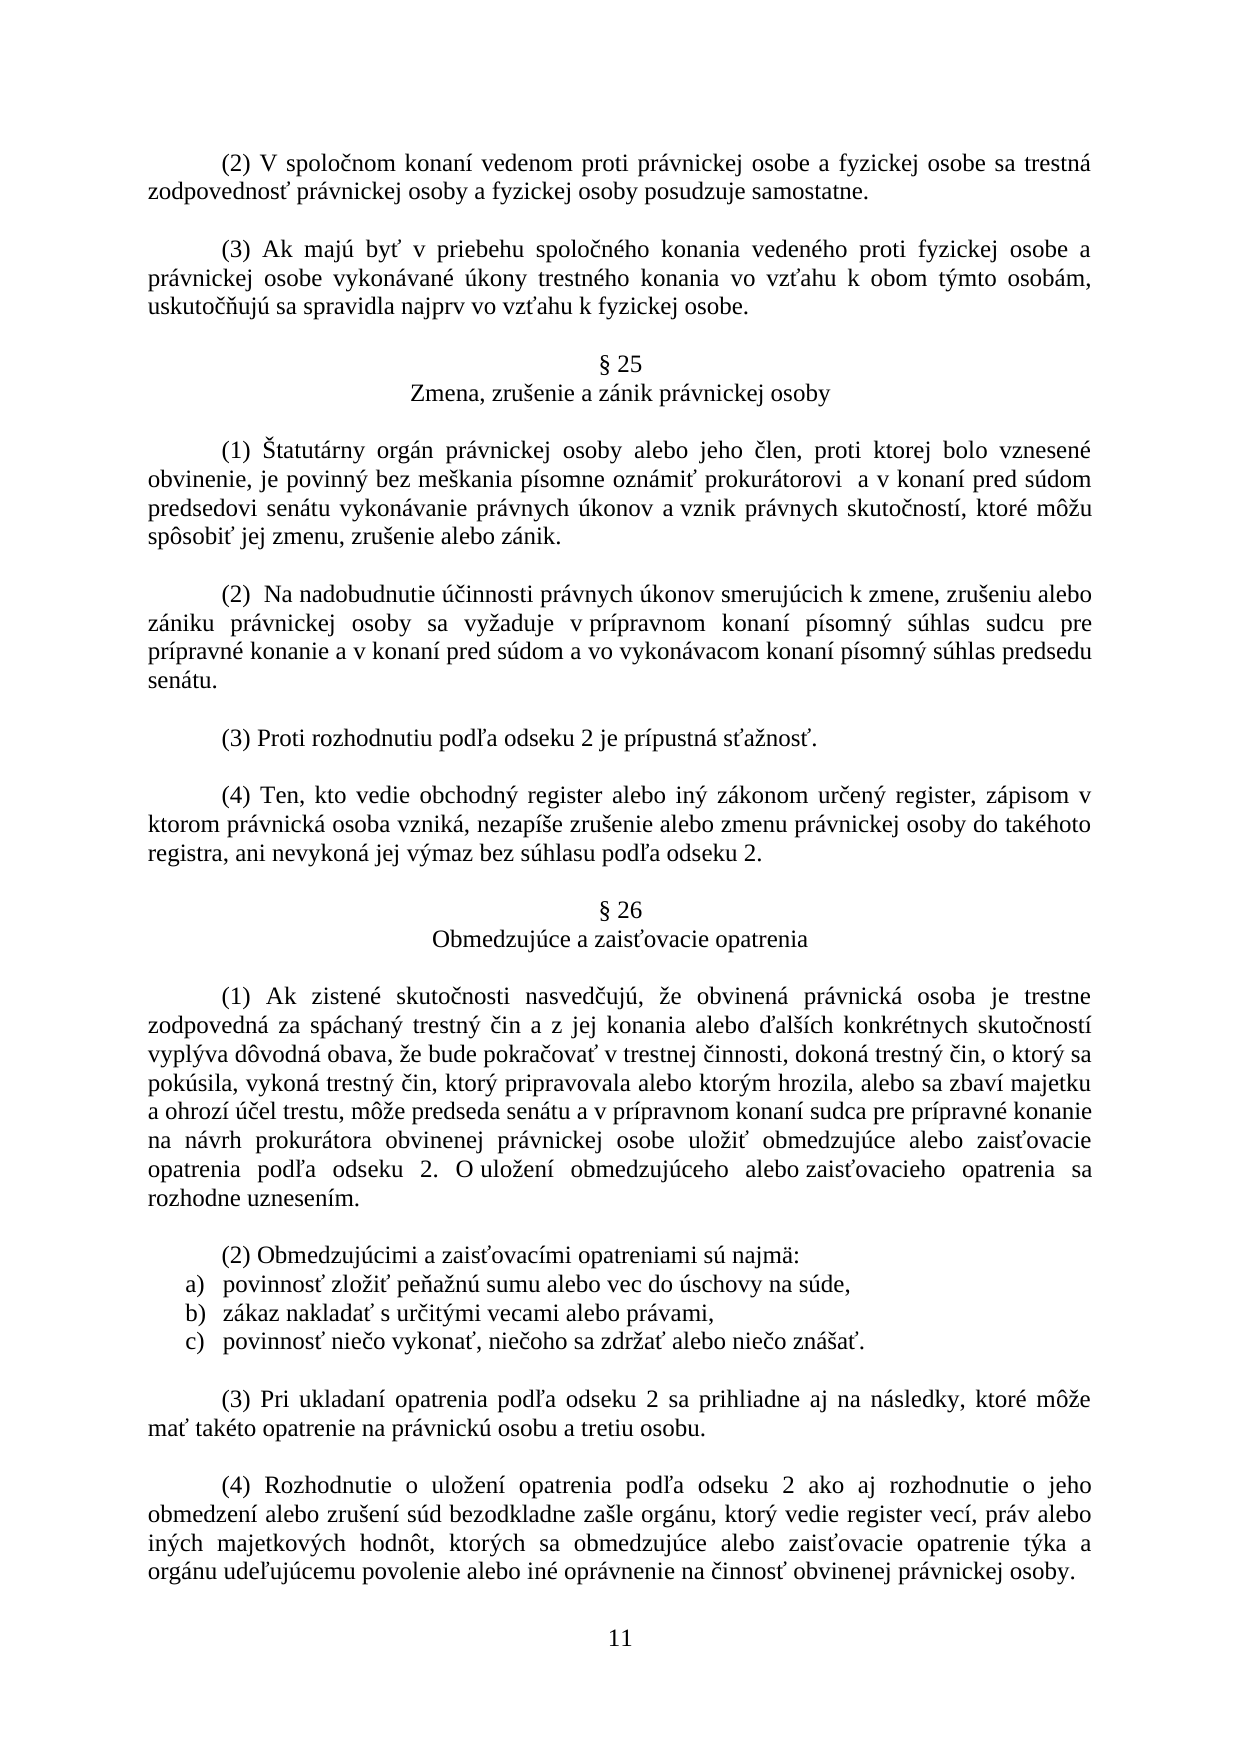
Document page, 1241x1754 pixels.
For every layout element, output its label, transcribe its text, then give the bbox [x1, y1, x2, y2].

text (3) Pri ukladaní opatrenia podľa odseku 2 sa prihliadne aj na následky, ktoré môže mať takéto opatrenie na právnickú osobu a tretiu osobu. [148, 1384, 1092, 1441]
text (1) Štatutárny orgán právnickej osoby alebo jeho člen, proti ktorej bolo vznesené obvinenie, je povinný bez meškania písomne oznámiť prokurátorovi a v konaní pred súdom predsedovi senátu vykonávanie právnych úkonov a vznik právnych skutočností, ktoré môžu spôsobiť jej zmenu, zrušenie alebo zánik. [148, 435, 1092, 550]
list povinnosť zložiť peňažnú sumu alebo vec do úschovy na súde, [185, 1269, 1092, 1298]
text (2) Obmedzujúcimi a zaisťovacími opatreniami sú najmä: [148, 1240, 1092, 1269]
text (1) Ak zistené skutočnosti nasvedčujú, že obvinená právnická osoba je trestne zodpovedná za spáchaný trestný čin a z jej konania alebo ďalších konkrétnych skutočností vyplýva dôvodná obava, že bude pokračovať v trestnej činnosti, dokoná trestný čin, o ktorý sa pokúsila, vykoná trestný čin, ktorý pripravovala alebo ktorým hrozila, alebo sa zbaví majetku a ohrozí účel trestu, môže predseda senátu a v prípravnom konaní sudca pre prípravné konanie na návrh prokurátora obvinenej právnickej osobe uložiť obmedzujúce alebo zaisťovacie opatrenia podľa odseku 2. O uložení obmedzujúceho alebo zaisťovacieho opatrenia sa rozhodne uznesením. [148, 981, 1092, 1211]
list povinnosť niečo vykonať, niečoho sa zdržať alebo niečo znášať. [185, 1326, 1092, 1355]
subtitle Zmena, zrušenie a zánik právnickej osoby [148, 378, 1092, 406]
text (3) Ak majú byť v priebehu spoločného konania vedeného proti fyzickej osobe a právnickej osobe vykonávané úkony trestného konania vo vzťahu k obom týmto osobám, uskutočňujú sa spravidla najprv vo vzťahu k fyzickej osobe. [148, 234, 1092, 320]
text (4) Rozhodnutie o uložení opatrenia podľa odseku 2 ako aj rozhodnutie o jeho obmedzení alebo zrušení súd bezodkladne zašle orgánu, ktorý vedie register vecí, práv alebo iných majetkových hodnôt, ktorých sa obmedzujúce alebo zaisťovacie opatrenie týka a orgánu udeľujúcemu povolenie alebo iné oprávnenie na činnosť obvinenej právnickej osoby. [148, 1470, 1092, 1585]
list zákaz nakladať s určitými vecami alebo právami, [185, 1298, 1092, 1326]
subtitle § 26 [148, 895, 1092, 924]
subtitle Obmedzujúce a zaisťovacie opatrenia [148, 924, 1092, 953]
subtitle § 25 [148, 349, 1092, 378]
text (2) Na nadobudnutie účinnosti právnych úkonov smerujúcich k zmene, zrušeniu alebo zániku právnickej osoby sa vyžaduje v prípravnom konaní písomný súhlas sudcu pre prípravné konanie a v konaní pred súdom a vo vykonávacom konaní písomný súhlas predsedu senátu. [148, 579, 1092, 694]
text (3) Proti rozhodnutiu podľa odseku 2 je prípustná sťažnosť. [148, 723, 1092, 751]
text (2) V spoločnom konaní vedenom proti právnickej osobe a fyzickej osobe sa trestná zodpovednosť právnickej osoby a fyzickej osoby posudzuje samostatne. [148, 148, 1092, 205]
text (4) Ten, kto vedie obchodný register alebo iný zákonom určený register, zápisom v ktorom právnická osoba vzniká, nezapíše zrušenie alebo zmenu právnickej osoby do takéhoto registra, ani nevykoná jej výmaz bez súhlasu podľa odseku 2. [148, 780, 1092, 866]
